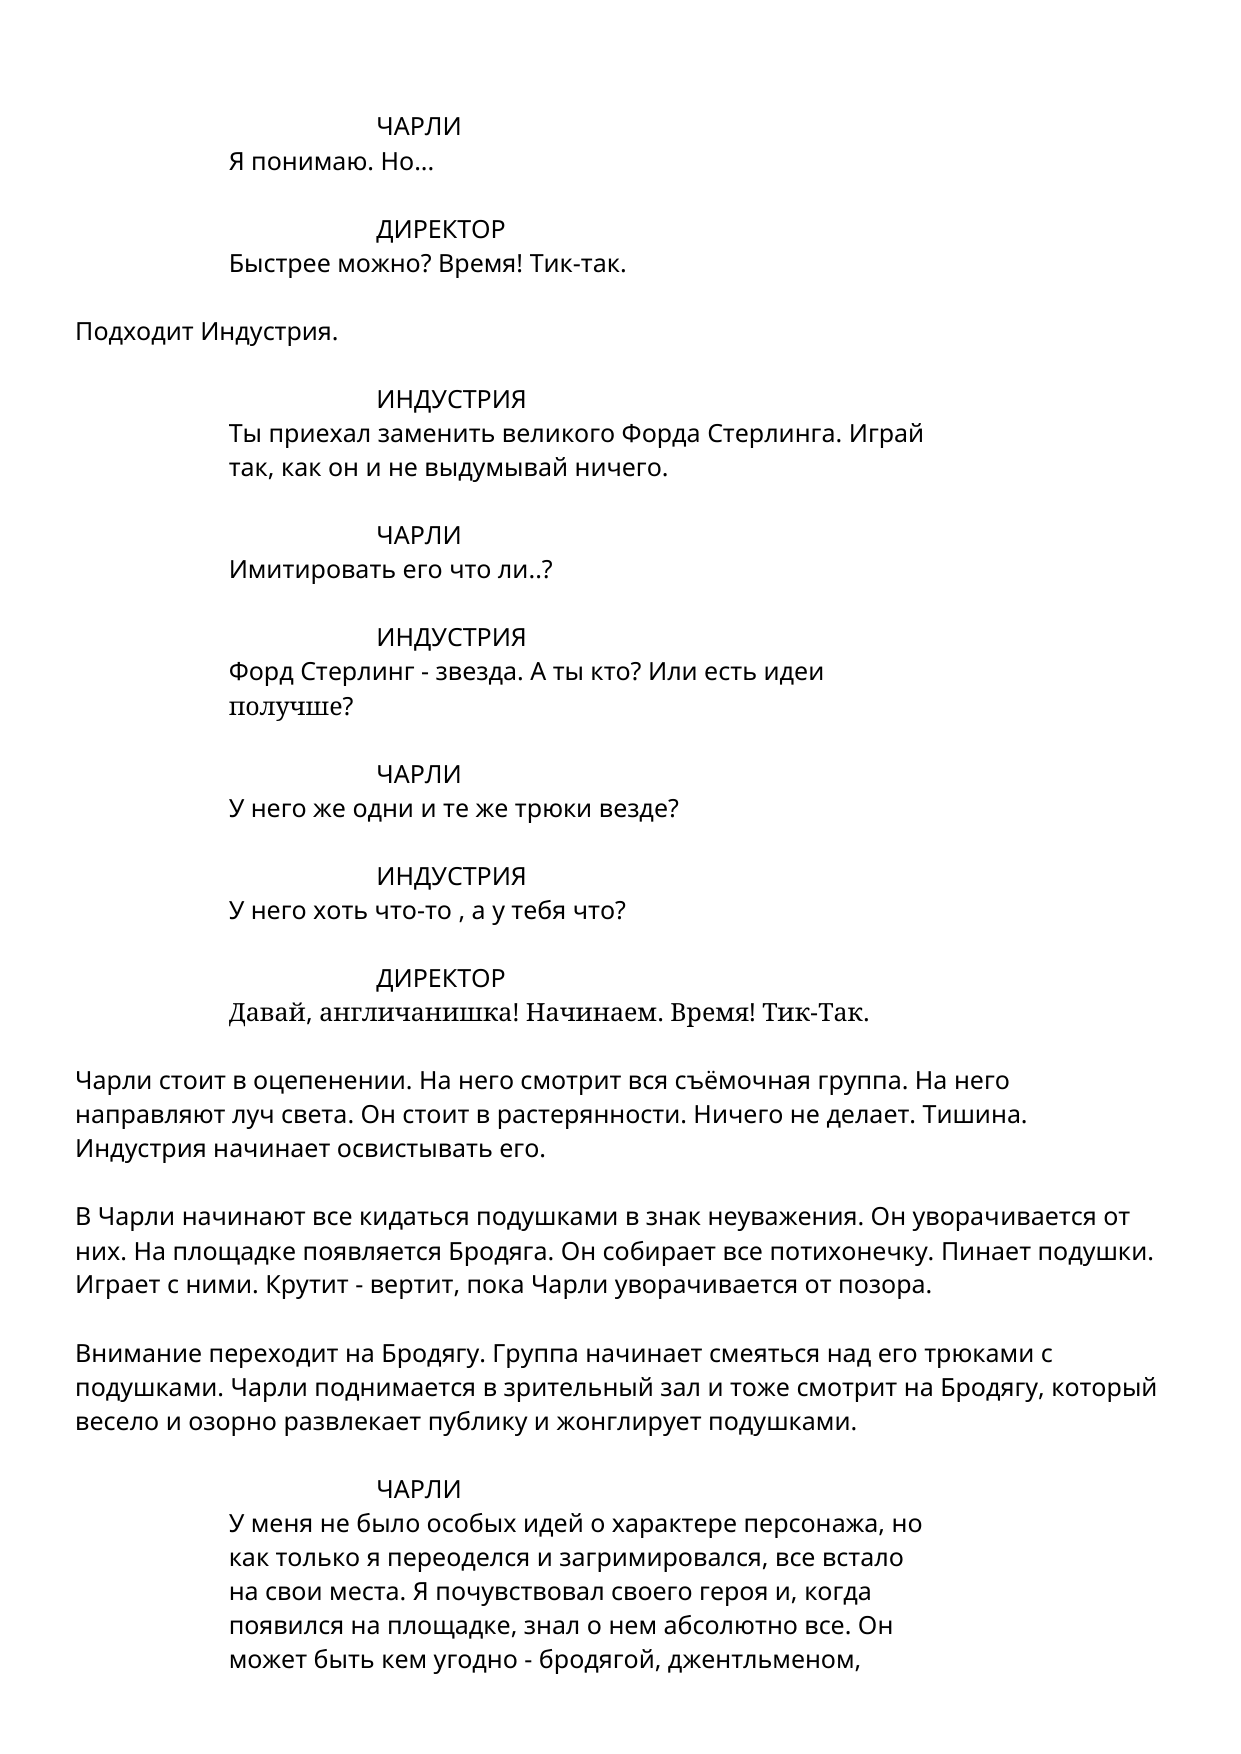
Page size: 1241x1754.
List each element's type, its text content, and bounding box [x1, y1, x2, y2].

text ЧАРЛИ [376, 756, 1133, 790]
text ЧАРЛИ [376, 518, 1133, 552]
text ДИРЕКТОР [376, 961, 1133, 995]
text ИНДУСТРИЯ [376, 858, 1133, 892]
text ДИРЕКТОР [376, 211, 1133, 245]
text ИНДУСТРИЯ [376, 382, 1133, 416]
text У него же одни и те же трюки везде? [228, 790, 929, 824]
text Давай, англичанишка! Начинаем. Время! Тик-Так. [228, 995, 929, 1029]
text Чарли стоит в оцепенении. На него смотрит вся съёмочная группа. На него направляют луч света. Он стоит в растерянности. Ничего не делает. Тишина. Индустрия начинает освистывать его. [75, 1063, 1165, 1165]
text Быстрее можно? Время! Тик-так. [228, 245, 929, 279]
text В Чарли начинают все кидаться подушками в знак неуважения. Он уворачивается от них. На площадке появляется Бродяга. Он собирает все потихонечку. Пинает подушки. Играет с ними. Крутит - вертит, пока Чарли уворачивается от позора. [75, 1199, 1165, 1301]
text Я понимаю. Но... [228, 143, 929, 177]
text Имитировать его что ли..? [228, 552, 929, 586]
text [228, 1506, 929, 1676]
text У него хоть что-то , а у тебя что? [228, 892, 929, 927]
text Внимание переходит на Бродягу. Группа начинает смеяться над его трюками с подушками. Чарли поднимается в зрительный зал и тоже смотрит на Бродягу, который весело и озорно развлекает публику и жонглирует подушками. [75, 1335, 1165, 1437]
text ЧАРЛИ [376, 1472, 1133, 1506]
text Ты приехал заменить великого Форда Стерлинга. Играй так, как он и не выдумывай ничего. [228, 416, 929, 484]
text Форд Стерлинг - звезда. А ты кто? Или есть идеи получше? [228, 654, 929, 722]
text ИНДУСТРИЯ [376, 620, 1133, 654]
text ЧАРЛИ [376, 109, 1133, 143]
text Подходит Индустрия. [75, 313, 1165, 347]
